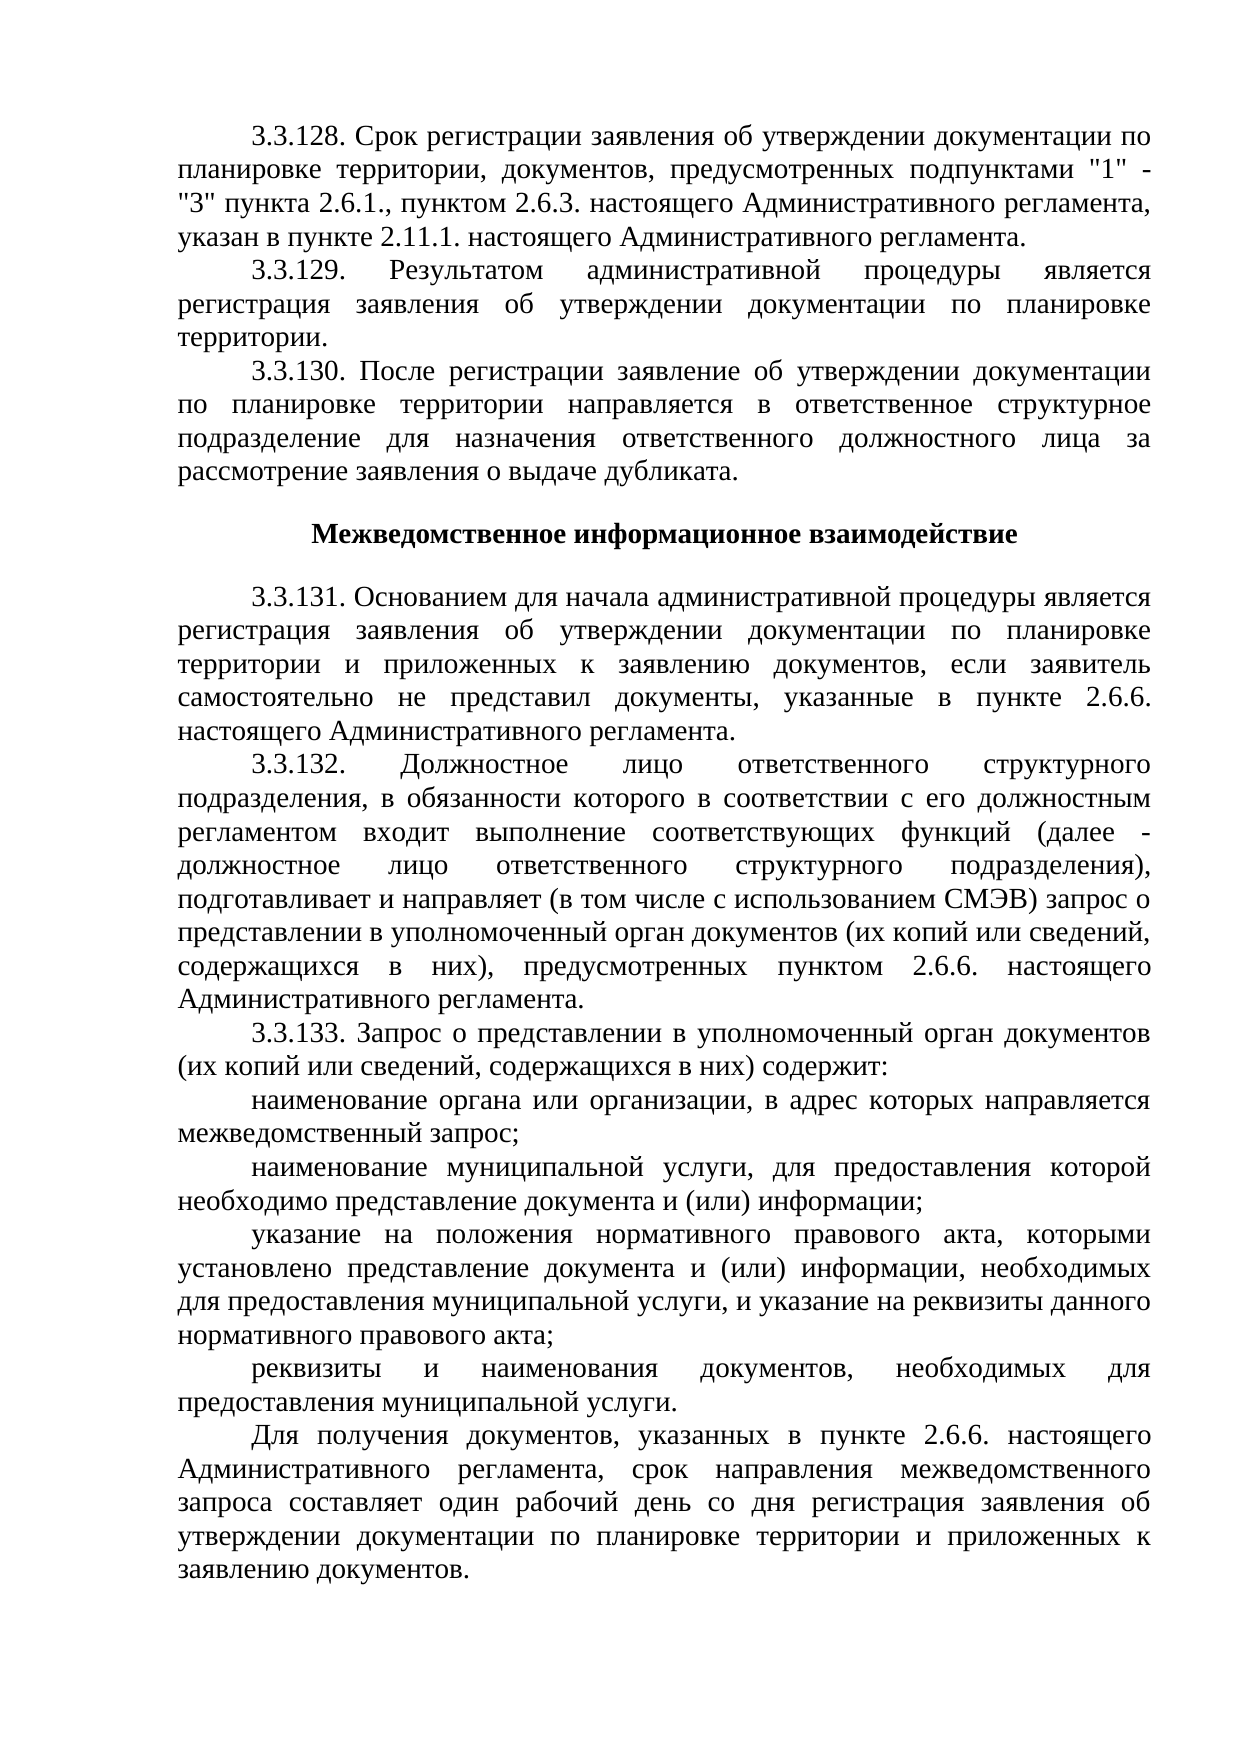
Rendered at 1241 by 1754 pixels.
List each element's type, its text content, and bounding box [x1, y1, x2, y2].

text 3.3.129. Результатом административной процедуры является регистрация заявления об утверждении документации по планировке территории. [177, 252, 1152, 353]
text 3.3.128. Срок регистрации заявления об утверждении документации по планировке территории, документов, предусмотренных подпунктами "1" - "3" пункта 2.6.1., пунктом 2.6.3. настоящего Административного регламента, указан в пункте 2.11.1. настоящего Административного регламента. [177, 118, 1152, 252]
text Для получения документов, указанных в пункте 2.6.6. настоящего Административного регламента, срок направления межведомственного запроса составляет один рабочий день со дня регистрация заявления об утверждении документации по планировке территории и приложенных к заявлению документов. [177, 1417, 1152, 1585]
text указание на положения нормативного правового акта, которыми установлено представление документа и (или) информации, необходимых для предоставления муниципальной услуги, и указание на реквизиты данного нормативного правового акта; [177, 1216, 1152, 1350]
text 3.3.132. Должностное лицо ответственного структурного подразделения, в обязанности которого в соответствии с его должностным регламентом входит выполнение соответствующих функций (далее - должностное лицо ответственного структурного подразделения), подготавливает и направляет (в том числе с использованием СМЭВ) запрос о представлении в уполномоченный орган документов (их копий или сведений, содержащихся в них), предусмотренных пунктом 2.6.6. настоящего Административного регламента. [177, 747, 1152, 1015]
text 3.3.133. Запрос о представлении в уполномоченный орган документов (их копий или сведений, содержащихся в них) содержит: [177, 1015, 1152, 1082]
subtitle Межведомственное информационное взаимодействие [177, 516, 1152, 550]
text наименование муниципальной услуги, для предоставления которой необходимо представление документа и (или) информации; [177, 1149, 1152, 1216]
text 3.3.131. Основанием для начала административной процедуры является регистрация заявления об утверждении документации по планировке территории и приложенных к заявлению документов, если заявитель самостоятельно не представил документы, указанные в пункте 2.6.6. настоящего Административного регламента. [177, 579, 1152, 747]
text наименование органа или организации, в адрес которых направляется межведомственный запрос; [177, 1082, 1152, 1149]
text 3.3.130. После регистрации заявление об утверждении документации по планировке территории направляется в ответственное структурное подразделение для назначения ответственного должностного лица за рассмотрение заявления о выдаче дубликата. [177, 353, 1152, 487]
text реквизиты и наименования документов, необходимых для предоставления муниципальной услуги. [177, 1350, 1152, 1417]
